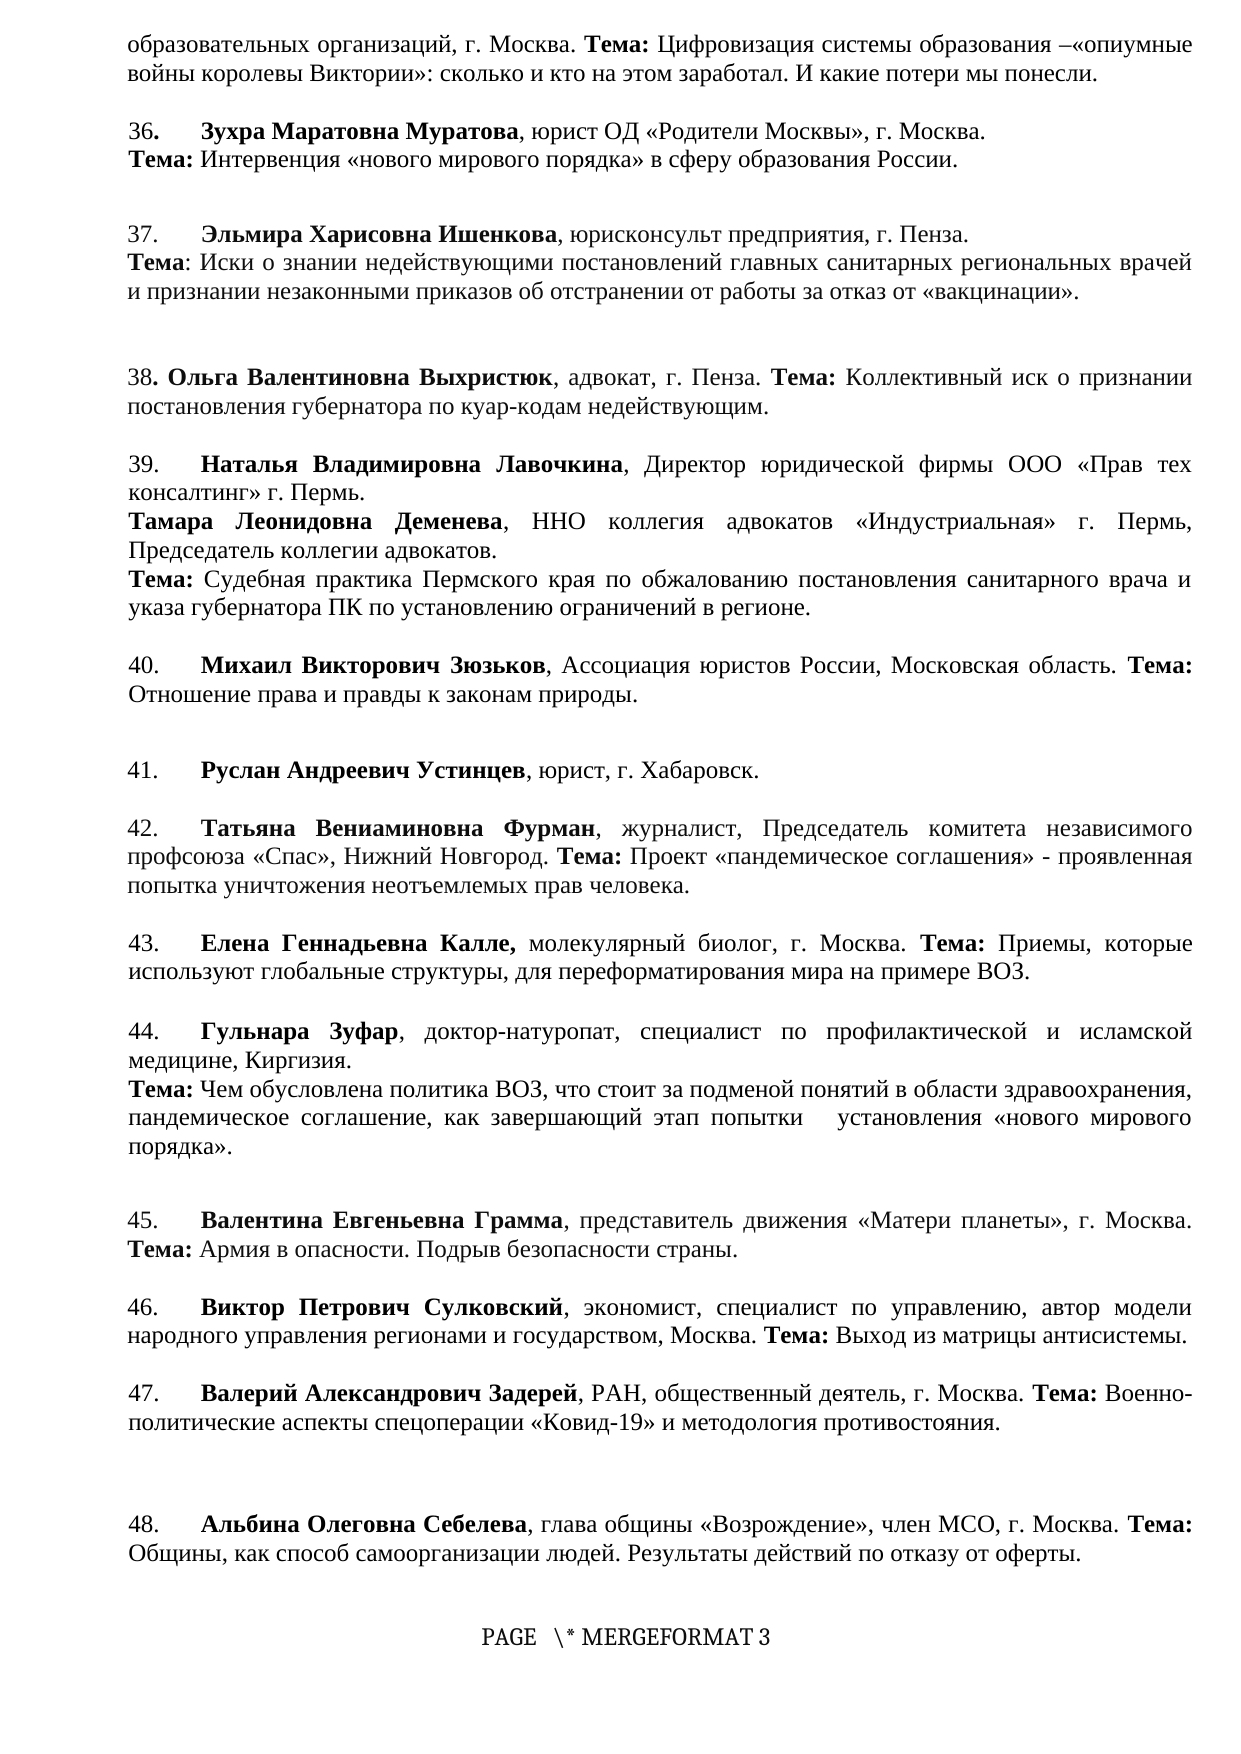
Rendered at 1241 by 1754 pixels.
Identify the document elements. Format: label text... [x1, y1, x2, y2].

text 42. Татьяна Вениаминовна Фурман, журналист, Председатель комитета независимого профсоюза «Спас», Нижний Новгород. Тема: Проект «пандемическое соглашения» - проявленная попытка уничтожения неотъемлемых прав человека. [127, 813, 1193, 899]
list 39. Наталья Владимировна Лавочкина, Директор юридической фирмы ООО «Прав тех консалтинг» г. Пермь. [128, 449, 1193, 506]
list 44. Гульнара Зуфар, доктор-натуропат, специалист по профилактической и исламской медицине, Киргизия. [128, 1016, 1193, 1074]
list 40. Михаил Викторович Зюзьков, Ассоциация юристов России, Московская область. Тема: Отношение права и правды к законам природы. [128, 650, 1193, 707]
text 37. Эльмира Харисовна Ишенкова, юрисконсульт предприятия, г. Пенза. [127, 219, 1193, 247]
text 45. Валентина Евгеньевна Грамма, представитель движения «Матери планеты», г. Москва. Тема: Армия в опасности. Подрыв безопасности страны. [127, 1205, 1193, 1263]
list Тамара Леонидовна Деменева, ННО коллегия адвокатов «Индустриальная» г. Пермь, Председатель коллегии адвокатов. [128, 506, 1193, 564]
list Тема: Интервенция «нового мирового порядка» в сферу образования России. [128, 144, 1193, 173]
text Тема: Иски о знании недействующими постановлений главных санитарных региональных врачей и признании незаконными приказов об отстранении от работы за отказ от «вакцинации». [127, 247, 1193, 305]
list 47. Валерий Александрович Задерей, РАН, общественный деятель, г. Москва. Тема: Военно-политические аспекты спецоперации «Ковид-19» и методология противостояния. [128, 1378, 1193, 1435]
text 38. Ольга Валентиновна Выхристюк, адвокат, г. Пенза. Тема: Коллективный иск о признании постановления губернатора по куар-кодам недействующим. [127, 362, 1193, 420]
text 41. Руслан Андреевич Устинцев, юрист, г. Хабаровск. [127, 755, 1193, 784]
list 36. Зухра Маратовна Муратова, юрист ОД «Родители Москвы», г. Москва. [128, 116, 1193, 144]
list 48. Альбина Олеговна Себелева, глава общины «Возрождение», член МСО, г. Москва. Тема: Общины, как способ самоорганизации людей. Результаты действий по отказу от оферты. [128, 1509, 1193, 1567]
list Тема: Судебная практика Пермского края по обжалованию постановления санитарного врача и указа губернатора ПК по установлению ограничений в регионе. [128, 564, 1193, 621]
text образовательных организаций, г. Москва. Тема: Цифровизация системы образования –«опиумные войны королевы Виктории»: сколько и кто на этом заработал. И какие потери мы понесли. [127, 29, 1193, 87]
text 46. Виктор Петрович Сулковский, экономист, специалист по управлению, автор модели народного управления регионами и государством, Москва. Тема: Выход из матрицы антисистемы. [127, 1292, 1193, 1349]
list Тема: Чем обусловлена политика ВОЗ, что стоит за подменой понятий в области здравоохранения, пандемическое соглашение, как завершающий этап попытки установления «нового мирового порядка». [128, 1074, 1193, 1160]
list 43. Елена Геннадьевна Калле, молекулярный биолог, г. Москва. Тема: Приемы, которые используют глобальные структуры, для переформатирования мира на примере ВОЗ. [128, 928, 1193, 985]
